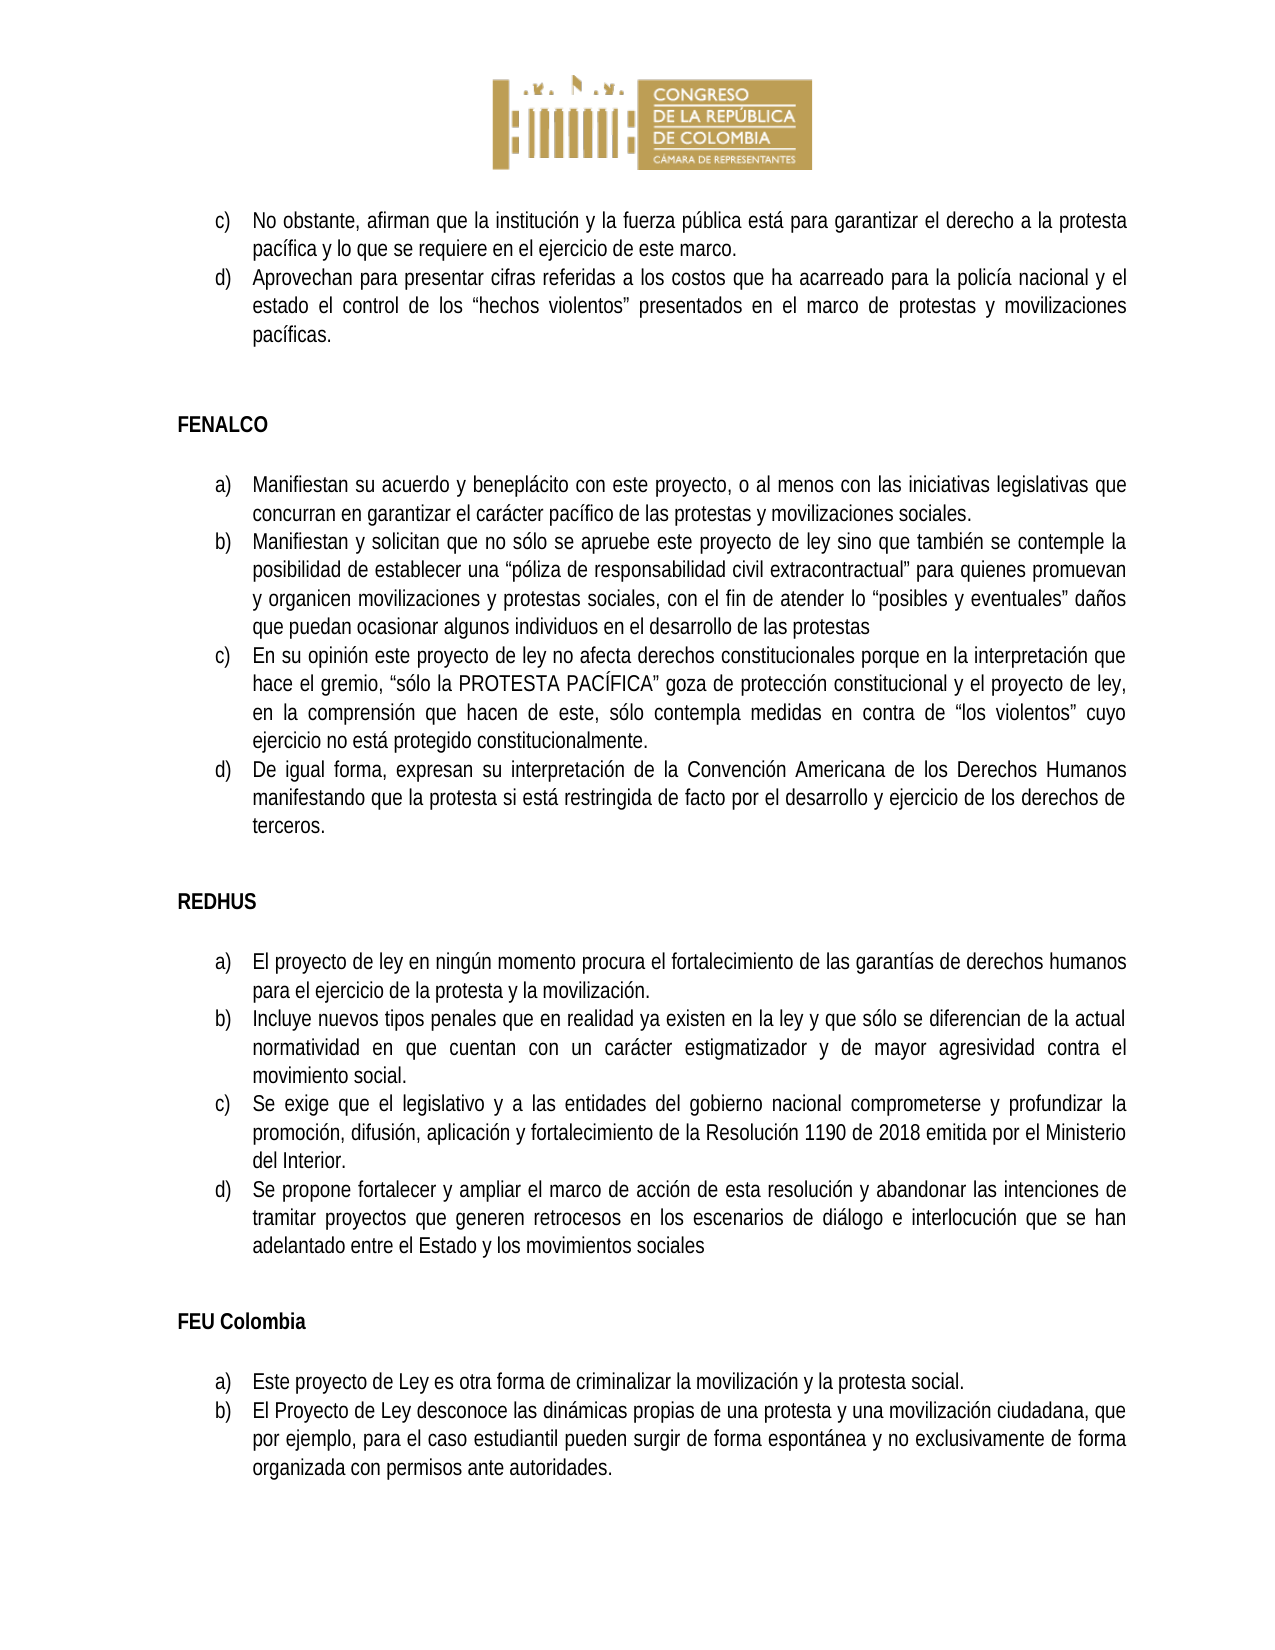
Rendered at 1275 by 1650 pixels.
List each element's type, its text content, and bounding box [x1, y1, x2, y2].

text FEU Colombia [177, 1308, 1127, 1334]
list En su opinión este proyecto de ley no afecta derechos constitucionales porque en la interpretación que hace el gremio, “sólo la PROTESTA PACÍFICA” goza de protección constitucional y el proyecto de ley, en la comprensión que hacen de este, sólo contempla medidas en contra de “los violentos” cuyo ejercicio no está protegido constitucionalmente. [215, 642, 1127, 753]
list Este proyecto de Ley es otra forma de criminalizar la movilización y la protesta social. [215, 1368, 1127, 1394]
list Aprovechan para presentar cifras referidas a los costos que ha acarreado para la policía nacional y el estado el control de los “hechos violentos” presentados en el marco de protestas y movilizaciones pacíficas. [215, 264, 1127, 347]
list El Proyecto de Ley desconoce las dinámicas propias de una protesta y una movilización ciudadana, que por ejemplo, para el caso estudiantil pueden surgir de forma espontánea y no exclusivamente de forma organizada con permisos ante autoridades. [215, 1397, 1127, 1480]
list De igual forma, expresan su interpretación de la Convención Americana de los Derechos Humanos manifestando que la protesta si está restringida de facto por el desarrollo y ejercicio de los derechos de terceros. [215, 756, 1127, 839]
list No obstante, afirman que la institución y la fuerza pública está para garantizar el derecho a la protesta pacífica y lo que se requiere en el ejercicio de este marco. [215, 207, 1127, 262]
list Manifiestan su acuerdo y beneplácito con este proyecto, o al menos con las iniciativas legislativas que concurran en garantizar el carácter pacífico de las protestas y movilizaciones sociales. [215, 471, 1127, 526]
picture [492, 75, 813, 170]
text FENALCO [177, 411, 1127, 437]
text REDHUS [177, 888, 1127, 914]
list Incluye nuevos tipos penales que en realidad ya existen en la ley y que sólo se diferencian de la actual normatividad en que cuentan con un carácter estigmatizador y de mayor agresividad contra el movimiento social. [215, 1005, 1127, 1088]
list Se exige que el legislativo y a las entidades del gobierno nacional comprometerse y profundizar la promoción, difusión, aplicación y fortalecimiento de la Resolución 1190 de 2018 emitida por el Ministerio del Interior. [215, 1090, 1127, 1173]
list Se propone fortalecer y ampliar el marco de acción de esta resolución y abandonar las intenciones de tramitar proyectos que generen retrocesos en los escenarios de diálogo e interlocución que se han adelantado entre el Estado y los movimientos sociales [215, 1176, 1127, 1259]
list El proyecto de ley en ningún momento procura el fortalecimiento de las garantías de derechos humanos para el ejercicio de la protesta y la movilización. [215, 948, 1127, 1003]
list Manifiestan y solicitan que no sólo se apruebe este proyecto de ley sino que también se contemple la posibilidad de establecer una “póliza de responsabilidad civil extracontractual” para quienes promuevan y organicen movilizaciones y protestas sociales, con el fin de atender lo “posibles y eventuales” daños que puedan ocasionar algunos individuos en el desarrollo de las protestas [215, 528, 1127, 640]
